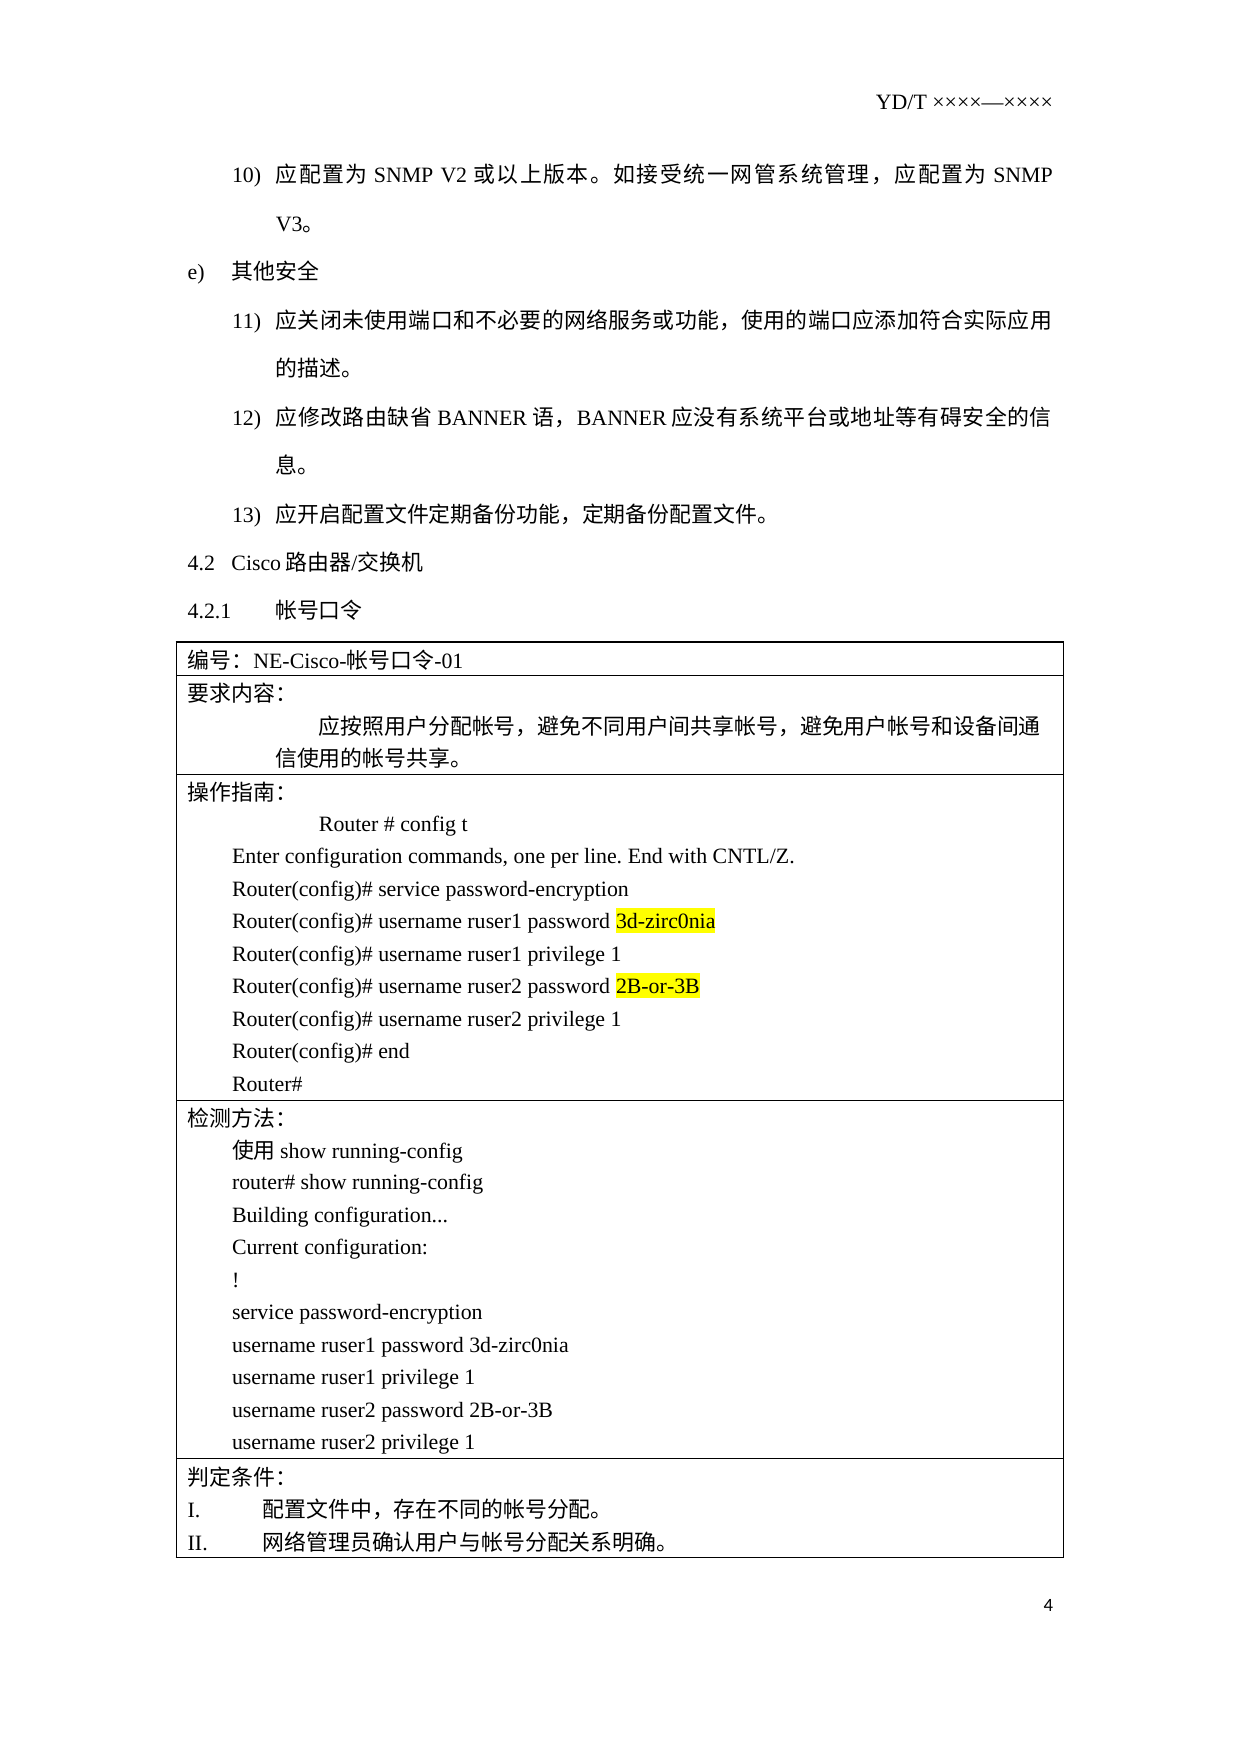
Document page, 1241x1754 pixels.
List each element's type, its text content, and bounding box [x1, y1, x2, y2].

list 其他安全 [187, 254, 1053, 286]
table_cell 要求内容： 应按照用户分配帐号，避免不同用户间共享帐号，避免用户帐号和设备间通信使用的帐号共享。 [177, 676, 1063, 773]
subtitle Cisco路由器/交换机 [187, 545, 1053, 577]
list 应配置为SNMP V2或以上版本。如接受统一网管系统管理，应配置为SNMP V3。 [232, 157, 1053, 238]
list 应开启配置文件定期备份功能，定期备份配置文件。 [232, 496, 1053, 529]
list 应修改路由缺省BANNER语，BANNER应没有系统平台或地址等有碍安全的信息。 [232, 399, 1053, 481]
table_header 编号：NE-Cisco-帐号口令-01 [177, 643, 1063, 675]
table_cell 操作指南： Router # config t Enter configuration commands, one per line. End with CNTL/Z. Router(config)# service password-encryption Router(config)# username ruser1 password 3d-zirc0nia Router(config)# username ruser1 privilege 1 Router(config)# username ruser2 password 2B-or-3B Router(config)# username ruser2 privilege 1 Router(config)# end Router# [177, 775, 1063, 1099]
subtitle 帐号口令 [187, 593, 1053, 626]
list 应关闭未使用端口和不必要的网络服务或功能，使用的端口应添加符合实际应用的描述。 [232, 302, 1053, 383]
table_cell 检测方法： 使用show running-config router# show running-config Building configuration... Current configuration: ! service password-encryption username ruser1 password 3d-zirc0nia username ruser1 privilege 1 username ruser2 password 2B-or-3B username ruser2 privilege 1 [177, 1101, 1063, 1458]
table_cell 判定条件： 配置文件中，存在不同的帐号分配。 网络管理员确认用户与帐号分配关系明确。 [177, 1459, 1063, 1557]
